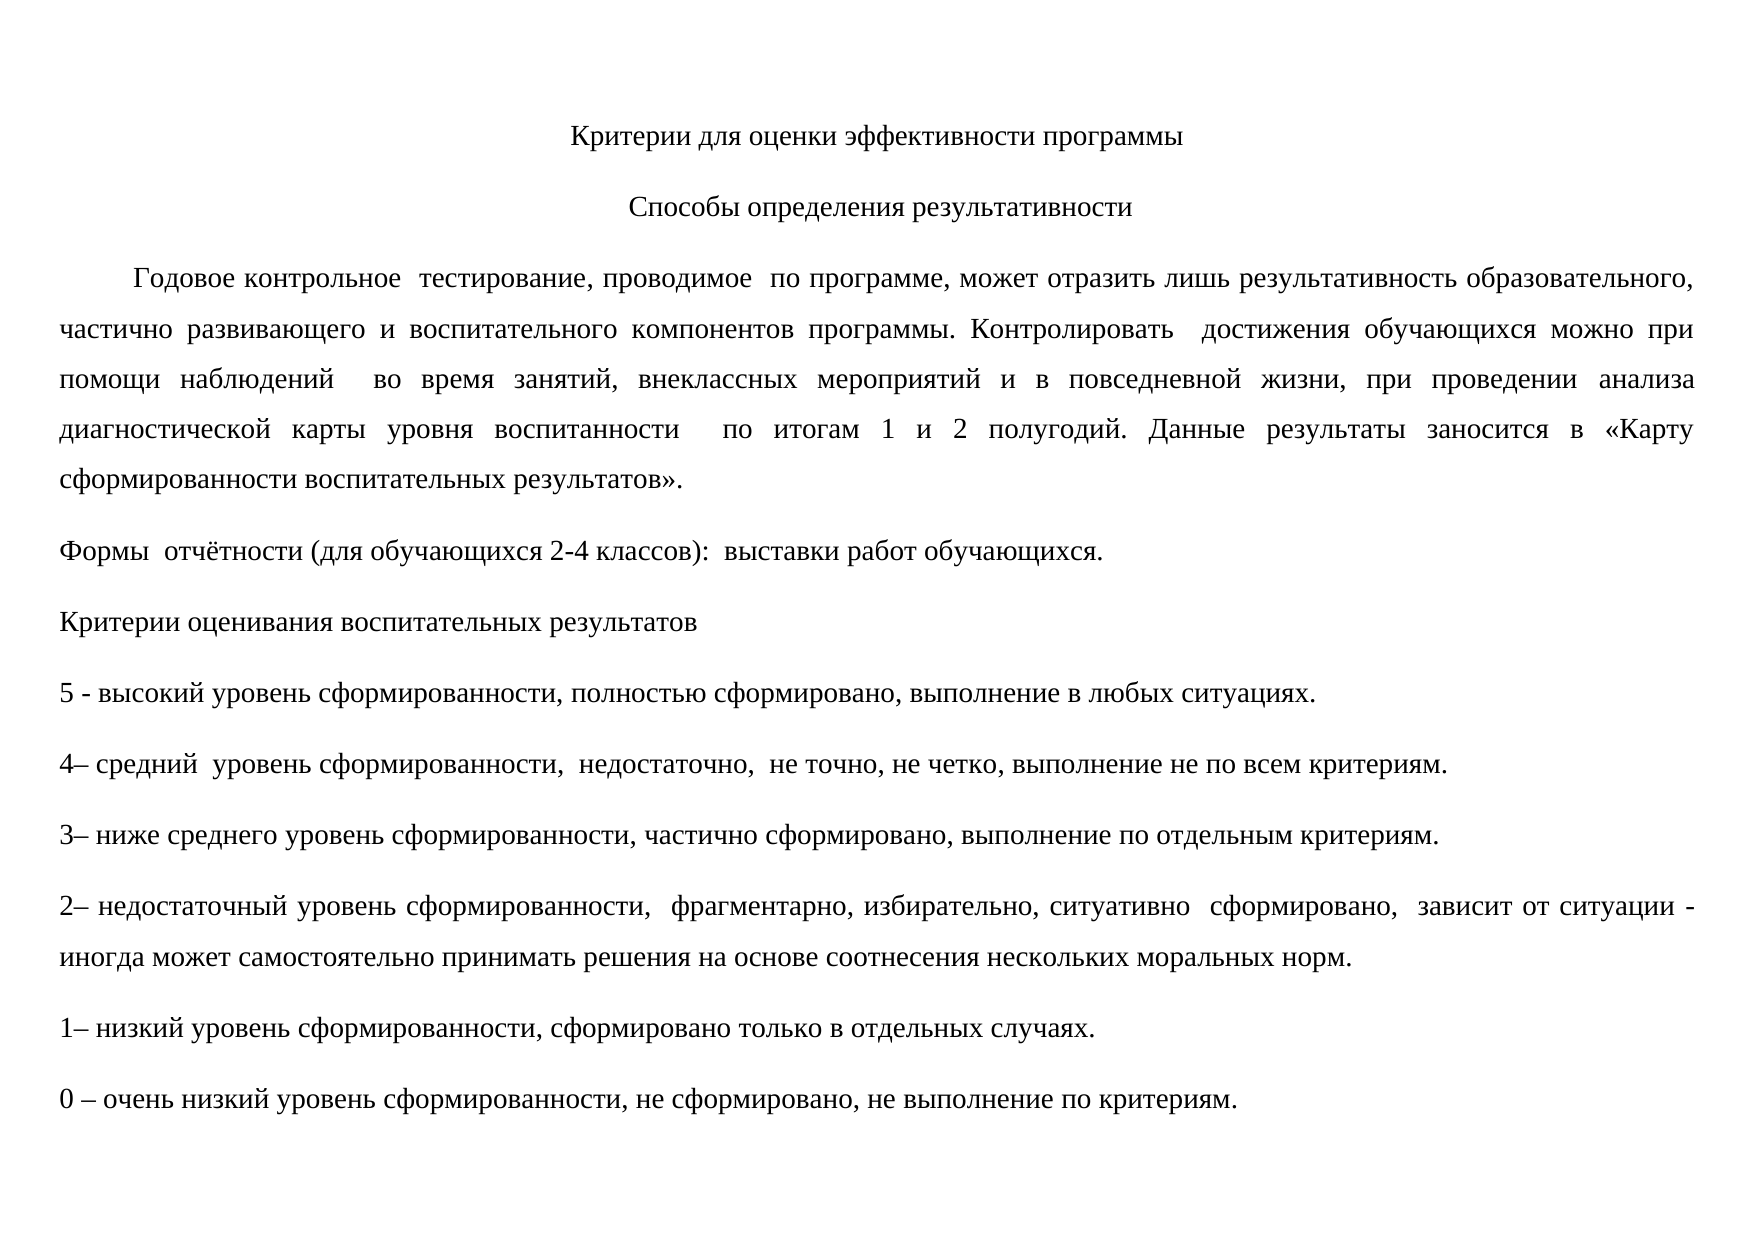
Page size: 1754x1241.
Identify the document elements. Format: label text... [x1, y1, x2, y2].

text Критерии оценивания воспитательных результатов [59, 604, 1695, 637]
text 5 - высокий уровень сформированности, полностью сформировано, выполнение в любых ситуациях. [59, 675, 1695, 709]
text Годовое контрольное тестирование, проводимое по программе, может отразить лишь результативность образовательного, частично развивающего и воспитательного компонентов программы. Контролировать достижения обучающихся можно при помощи наблюдений во время занятий, внеклассных мероприятий и в повседневной жизни, при проведении анализа диагностической карты уровня воспитанности по итогам 1 и 2 полугодий. Данные результаты заносится в «Карту сформированности воспитательных результатов». [59, 260, 1695, 495]
text 4– средний уровень сформированности, недостаточно, не точно, не четко, выполнение не по всем критериям. [59, 746, 1695, 780]
text 2– недостаточный уровень сформированности, фрагментарно, избирательно, ситуативно сформировано, зависит от ситуации - иногда может самостоятельно принимать решения на основе соотнесения нескольких моральных норм. [59, 888, 1695, 972]
text 0 – очень низкий уровень сформированности, не сформировано, не выполнение по критериям. [59, 1081, 1695, 1115]
text Формы отчётности (для обучающихся 2-4 классов): выставки работ обучающихся. [59, 533, 1695, 566]
text Критерии для оценки эффективности программы [59, 118, 1695, 152]
text 3– ниже среднего уровень сформированности, частично сформировано, выполнение по отдельным критериям. [59, 817, 1695, 851]
text Способы определения результативности [59, 189, 1695, 223]
text 1– низкий уровень сформированности, сформировано только в отдельных случаях. [59, 1010, 1695, 1043]
